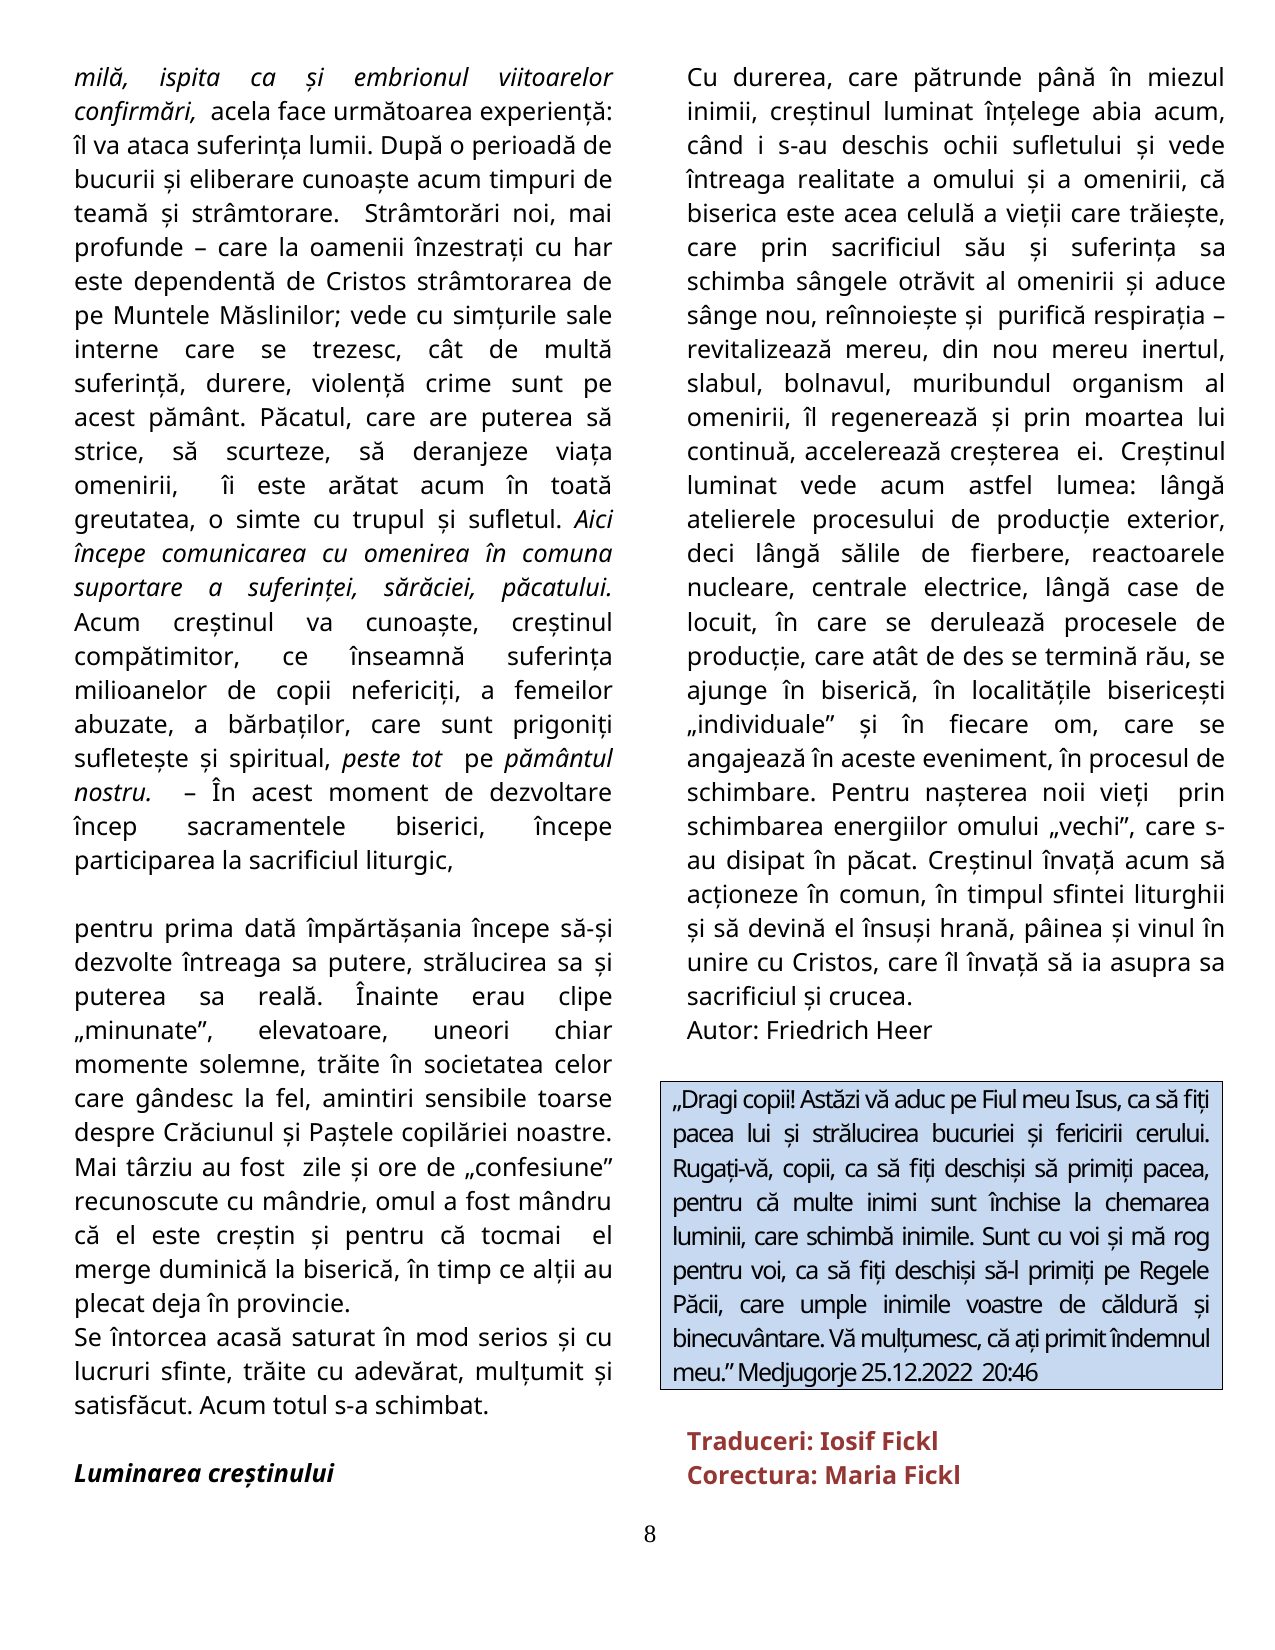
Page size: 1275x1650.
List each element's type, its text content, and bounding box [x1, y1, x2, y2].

text Luminarea creştinului [74, 1456, 613, 1490]
text Corectura: Maria Fickl [687, 1458, 1226, 1492]
text Autor: Friedrich Heer [687, 1013, 1226, 1047]
table_header „Dragi copii! Astăzi vă aduc pe Fiul meu Isus, ca să fiți pacea lui și strălucirea bucuriei și fericirii cerului. Rugați-vă, copii, ca să fiți deschiși să primiți pacea, pentru că multe inimi sunt închise la chemarea luminii, care schimbă inimile. Sunt cu voi și mă rog pentru voi, ca să fiți deschiși să-l primiți pe Regele Păcii, care umple inimile voastre de căldură și binecuvântare. Vă mulțumesc, că ați primit îndemnul meu.” Medjugorje 25.12.2022 20:46 [661, 1082, 1222, 1389]
text Se întorcea acasă saturat în mod serios şi cu lucruri sfinte, trăite cu adevărat, mulţumit şi satisfăcut. Acum totul s-a schimbat. [74, 1319, 613, 1422]
text Cu durerea, care pătrunde până în miezul inimii, creştinul luminat înţelege abia acum, când i s-au deschis ochii sufletului şi vede întreaga realitate a omului şi a omenirii, că biserica este acea celulă a vieţii care trăieşte, care prin sacrificiul său şi suferinţa sa schimba sângele otrăvit al omenirii şi aduce sânge nou, reînnoieşte şi purifică respiraţia – revitalizează mereu, din nou mereu inertul, slabul, bolnavul, muribundul organism al omenirii, îl regenerează şi prin moartea lui continuă, accelerează creşterea ei. Creştinul luminat vede acum astfel lumea: lângă atelierele procesului de producţie exterior, deci lângă sălile de fierbere, reactoarele nucleare, centrale electrice, lângă case de locuit, în care se derulează procesele de producţie, care atât de des se termină rău, se ajunge în biserică, în localităţile bisericeşti „individuale” şi în fiecare om, care se angajează în aceste eveniment, în procesul de schimbare. Pentru naşterea noii vieţi prin schimbarea energiilor omului „vechi”, care s-au disipat în păcat. Creştinul învaţă acum să acţioneze în comun, în timpul sfintei liturghii şi să devină el însuşi hrană, pâinea şi vinul în unire cu Cristos, care îl învaţă să ia asupra sa sacrificiul şi crucea. [687, 59, 1226, 1013]
text Traduceri: Iosif Fickl [687, 1424, 1226, 1458]
text pentru prima dată împărtăşania începe să-şi dezvolte întreaga sa putere, strălucirea sa şi puterea sa reală. Înainte erau clipe „minunate”, elevatoare, uneori chiar momente solemne, trăite în societatea celor care gândesc la fel, amintiri sensibile toarse despre Crăciunul şi Paştele copilăriei noastre. Mai târziu au fost zile şi ore de „confesiune” recunoscute cu mândrie, omul a fost mândru că el este creştin şi pentru că tocmai el merge duminică la biserică, în timp ce alţii au plecat deja în provincie. [74, 911, 613, 1319]
